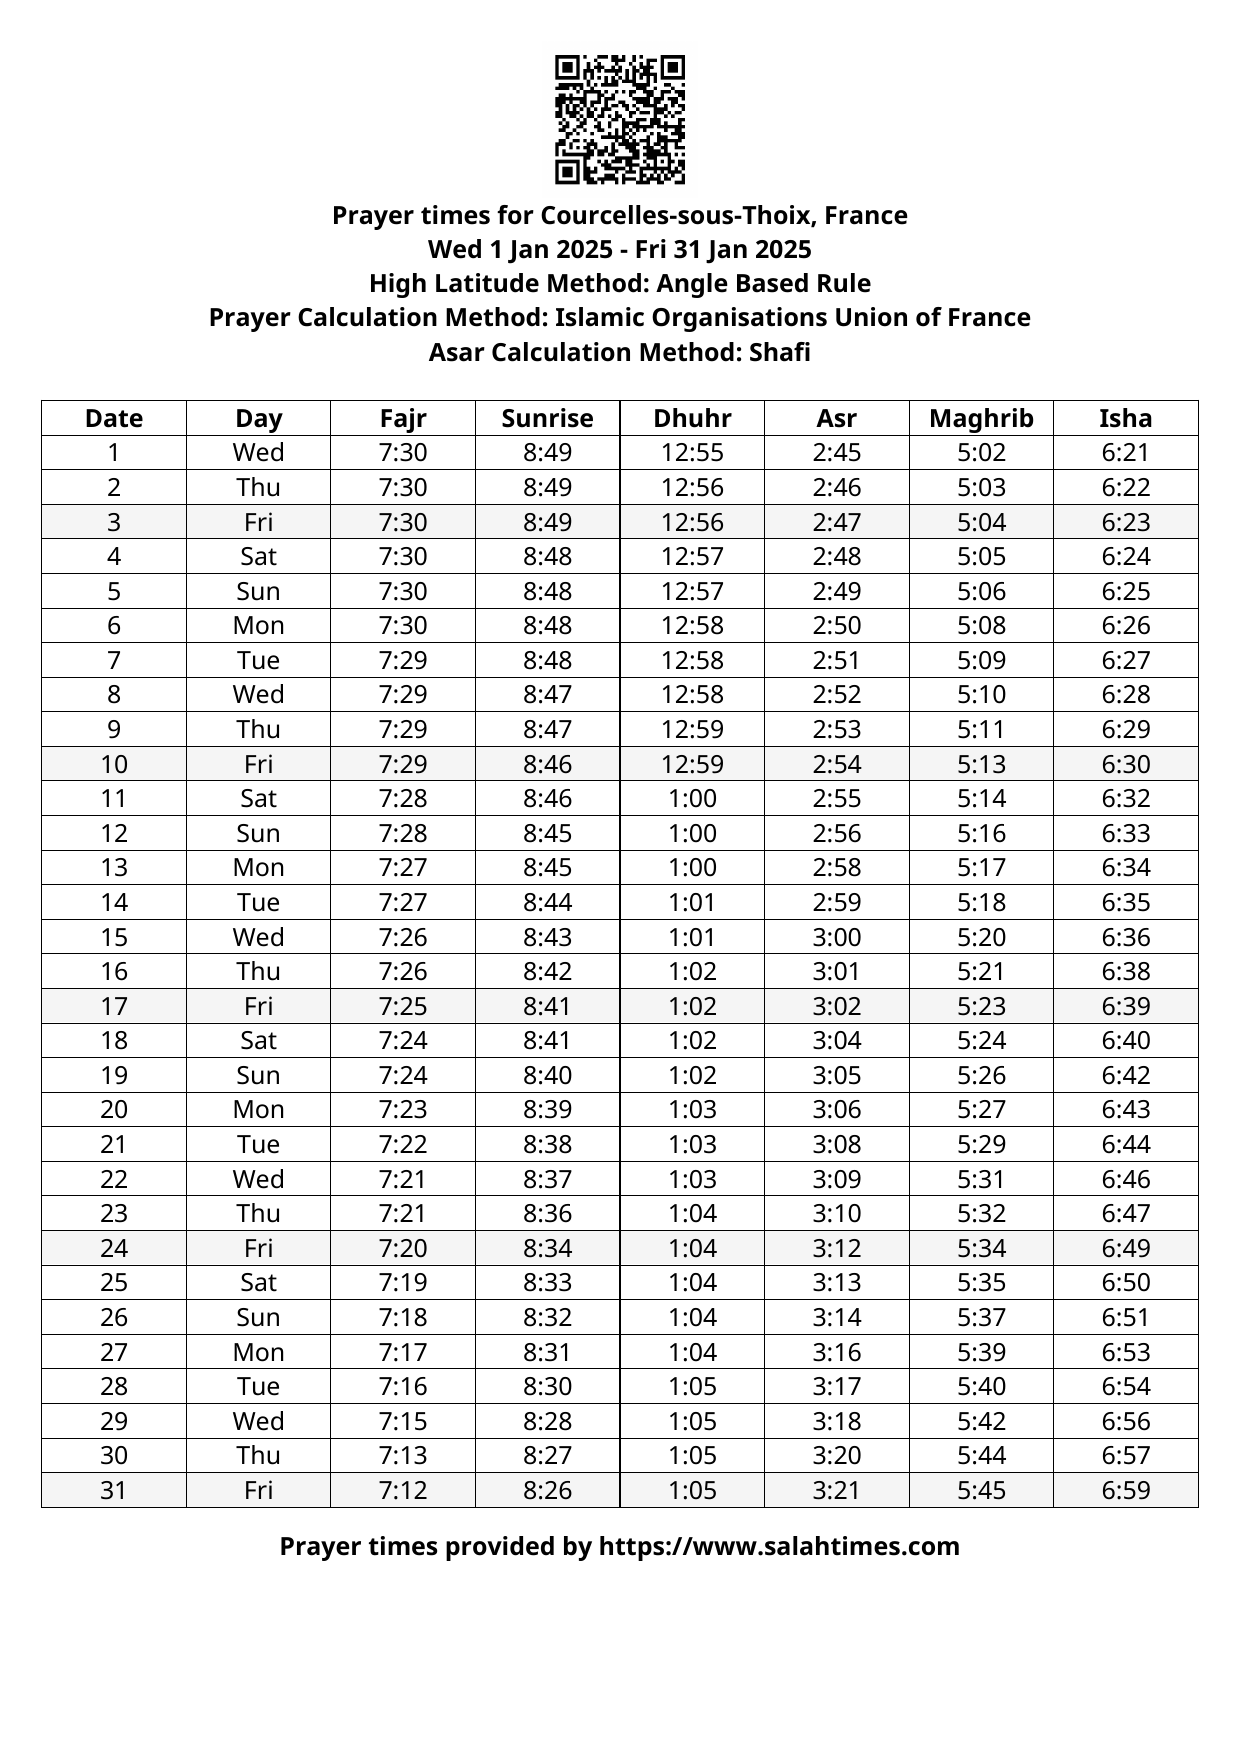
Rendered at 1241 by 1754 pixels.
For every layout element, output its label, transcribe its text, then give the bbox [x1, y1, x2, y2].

table_cell 7:20 [331, 1231, 475, 1264]
table_cell 3:20 [765, 1439, 909, 1472]
table_cell 5:34 [910, 1231, 1053, 1264]
table_cell 6:21 [1054, 436, 1198, 469]
table_cell 8:49 [476, 470, 619, 504]
table_cell 1:01 [621, 920, 764, 953]
table_header Asr [765, 401, 909, 434]
table_cell 2:52 [765, 678, 909, 711]
table_cell 5:31 [910, 1162, 1053, 1195]
table_cell 8:46 [476, 781, 619, 815]
table_cell 7:18 [331, 1300, 475, 1334]
table_cell Wed [187, 436, 330, 469]
table_cell 2:50 [765, 609, 909, 642]
table_cell 6:39 [1054, 989, 1198, 1022]
table_cell 20 [42, 1093, 186, 1126]
table_cell 6:47 [1054, 1196, 1198, 1230]
table_cell 1:05 [621, 1404, 764, 1437]
table_cell 6:43 [1054, 1093, 1198, 1126]
table_cell 6:44 [1054, 1127, 1198, 1161]
table_cell 6:36 [1054, 920, 1198, 953]
table_cell 26 [42, 1300, 186, 1334]
table_cell 8:48 [476, 609, 619, 642]
table_cell 5:29 [910, 1127, 1053, 1161]
text Prayer times for Courcelles-sous-Thoix, France [42, 198, 1198, 232]
table_cell 6:29 [1054, 712, 1198, 746]
table_cell 5:04 [910, 505, 1053, 538]
table_cell Sun [187, 1300, 330, 1334]
table_cell Fri [187, 989, 330, 1022]
table_cell 8:34 [476, 1231, 619, 1264]
table_cell 3:13 [765, 1266, 909, 1299]
table_cell 1:00 [621, 781, 764, 815]
table_cell 8:33 [476, 1266, 619, 1299]
table_cell 21 [42, 1127, 186, 1161]
table_cell Thu [187, 1439, 330, 1472]
table_cell 5:40 [910, 1369, 1053, 1403]
table_cell 5:05 [910, 539, 1053, 573]
table_cell Sat [187, 539, 330, 573]
table_cell 2:45 [765, 436, 909, 469]
table_cell 8:47 [476, 678, 619, 711]
table_cell 1:00 [621, 816, 764, 849]
table_cell 1:04 [621, 1231, 764, 1264]
table_cell 7:29 [331, 747, 475, 780]
table_cell Mon [187, 609, 330, 642]
table_cell 3:06 [765, 1093, 909, 1126]
table_cell 7:29 [331, 678, 475, 711]
table_cell Tue [187, 1369, 330, 1403]
table_cell 3:12 [765, 1231, 909, 1264]
table_cell 5 [42, 574, 186, 607]
table_cell Sat [187, 1266, 330, 1299]
table_cell Fri [187, 505, 330, 538]
table_cell 1:02 [621, 954, 764, 988]
table_cell 6:50 [1054, 1266, 1198, 1299]
table_cell 3:10 [765, 1196, 909, 1230]
table_cell 8:39 [476, 1093, 619, 1126]
table_cell 8:41 [476, 989, 619, 1022]
table_cell 5:27 [910, 1093, 1053, 1126]
table_cell 6:34 [1054, 851, 1198, 884]
table_cell 2:51 [765, 643, 909, 677]
table_cell 7:30 [331, 609, 475, 642]
table_cell 7:30 [331, 470, 475, 504]
table_cell 18 [42, 1024, 186, 1057]
table_cell 3:02 [765, 989, 909, 1022]
table_cell 19 [42, 1058, 186, 1092]
table_cell 24 [42, 1231, 186, 1264]
table_cell 3:16 [765, 1335, 909, 1368]
table_cell 7:24 [331, 1024, 475, 1057]
table_cell 5:14 [910, 781, 1053, 815]
table_cell 12:58 [621, 678, 764, 711]
table_cell 4 [42, 539, 186, 573]
table_cell 2:47 [765, 505, 909, 538]
table_cell 5:08 [910, 609, 1053, 642]
table_cell 6:56 [1054, 1404, 1198, 1437]
table_cell 5:16 [910, 816, 1053, 849]
table_cell 1:01 [621, 885, 764, 919]
table_cell 8:46 [476, 747, 619, 780]
table_cell 7:27 [331, 885, 475, 919]
table_cell 6:30 [1054, 747, 1198, 780]
text Prayer Calculation Method: Islamic Organisations Union of France [42, 300, 1198, 334]
table_cell 8:48 [476, 643, 619, 677]
table_cell 12:56 [621, 505, 764, 538]
table_cell 8:30 [476, 1369, 619, 1403]
table_cell Sat [187, 1024, 330, 1057]
table_cell Thu [187, 470, 330, 504]
table_cell 5:44 [910, 1439, 1053, 1472]
table_cell 3:04 [765, 1024, 909, 1057]
table_cell 5:18 [910, 885, 1053, 919]
table_cell 7:17 [331, 1335, 475, 1368]
table_cell 3:00 [765, 920, 909, 953]
table_cell 3 [42, 505, 186, 538]
table_header Dhuhr [621, 401, 764, 434]
table_cell 8:27 [476, 1439, 619, 1472]
table_cell 12:57 [621, 539, 764, 573]
table_cell 17 [42, 989, 186, 1022]
table_cell 5:20 [910, 920, 1053, 953]
table_cell 11 [42, 781, 186, 815]
table_cell 8:45 [476, 851, 619, 884]
table_cell 6:57 [1054, 1439, 1198, 1472]
table_cell Wed [187, 1404, 330, 1437]
table_cell 8:49 [476, 505, 619, 538]
table_cell 7:21 [331, 1162, 475, 1195]
table_cell 12:59 [621, 747, 764, 780]
table_cell Thu [187, 1196, 330, 1230]
table_cell 8:31 [476, 1335, 619, 1368]
table_cell Thu [187, 712, 330, 746]
table_cell 15 [42, 920, 186, 953]
table_cell 12:57 [621, 574, 764, 607]
table_cell 5:23 [910, 989, 1053, 1022]
table_cell 22 [42, 1162, 186, 1195]
table_cell 5:17 [910, 851, 1053, 884]
text Prayer times provided by https://www.salahtimes.com [42, 1528, 1198, 1563]
table_cell 12 [42, 816, 186, 849]
table_cell 6:33 [1054, 816, 1198, 849]
table_cell 7:19 [331, 1266, 475, 1299]
table_cell 28 [42, 1369, 186, 1403]
table_cell 1:05 [621, 1439, 764, 1472]
text High Latitude Method: Angle Based Rule [42, 266, 1198, 300]
table_cell 2:53 [765, 712, 909, 746]
table_cell 1:04 [621, 1266, 764, 1299]
table_cell 8 [42, 678, 186, 711]
table_cell 8:44 [476, 885, 619, 919]
table_cell 6:38 [1054, 954, 1198, 988]
table_cell 5:10 [910, 678, 1053, 711]
table_cell 7:25 [331, 989, 475, 1022]
table_cell 1:02 [621, 1058, 764, 1092]
table_cell 6:35 [1054, 885, 1198, 919]
table_cell Fri [187, 1473, 330, 1507]
table_cell 12:55 [621, 436, 764, 469]
table_cell 6 [42, 609, 186, 642]
table_cell 1:02 [621, 989, 764, 1022]
table_cell 1:03 [621, 1093, 764, 1126]
table_cell 7:26 [331, 920, 475, 953]
table_cell 7:28 [331, 781, 475, 815]
table_cell 12:56 [621, 470, 764, 504]
table_cell 7:29 [331, 712, 475, 746]
table_cell 2:58 [765, 851, 909, 884]
table_cell Tue [187, 885, 330, 919]
table_cell 2:55 [765, 781, 909, 815]
table_cell 6:24 [1054, 539, 1198, 573]
table_cell 7:26 [331, 954, 475, 988]
table_cell Fri [187, 1231, 330, 1264]
table_cell 5:26 [910, 1058, 1053, 1092]
table_cell 1:04 [621, 1196, 764, 1230]
table_cell 7:22 [331, 1127, 475, 1161]
table_cell 8:43 [476, 920, 619, 953]
table_cell 8:37 [476, 1162, 619, 1195]
table_cell 6:32 [1054, 781, 1198, 815]
table_cell 27 [42, 1335, 186, 1368]
table_cell 8:42 [476, 954, 619, 988]
table_cell 6:53 [1054, 1335, 1198, 1368]
table_cell 3:18 [765, 1404, 909, 1437]
table_cell 7:23 [331, 1093, 475, 1126]
table_cell 5:32 [910, 1196, 1053, 1230]
table_header Fajr [331, 401, 475, 434]
table_cell 6:23 [1054, 505, 1198, 538]
table_cell 6:40 [1054, 1024, 1198, 1057]
table_cell 5:45 [910, 1473, 1053, 1507]
table_cell 8:48 [476, 574, 619, 607]
table_cell 8:41 [476, 1024, 619, 1057]
table_cell 3:08 [765, 1127, 909, 1161]
table_cell 5:09 [910, 643, 1053, 677]
table_cell 7:30 [331, 505, 475, 538]
table_cell Sat [187, 781, 330, 815]
table_cell 7:27 [331, 851, 475, 884]
table_cell 3:21 [765, 1473, 909, 1507]
table_cell Mon [187, 1335, 330, 1368]
table_cell 7:29 [331, 643, 475, 677]
picture [542, 41, 699, 198]
table_cell 9 [42, 712, 186, 746]
table_cell 7:30 [331, 539, 475, 573]
table_cell 3:14 [765, 1300, 909, 1334]
text Asar Calculation Method: Shafi [42, 334, 1198, 368]
table_cell 7:30 [331, 574, 475, 607]
table_cell 5:03 [910, 470, 1053, 504]
table_cell 23 [42, 1196, 186, 1230]
table_cell 1 [42, 436, 186, 469]
table_header Date [42, 401, 186, 434]
table_cell Sun [187, 574, 330, 607]
table_header Maghrib [910, 401, 1053, 434]
table_cell 6:59 [1054, 1473, 1198, 1507]
table_cell 30 [42, 1439, 186, 1472]
table_cell 2 [42, 470, 186, 504]
table_cell 5:24 [910, 1024, 1053, 1057]
table_cell 5:42 [910, 1404, 1053, 1437]
table_cell 7:28 [331, 816, 475, 849]
table_cell 7 [42, 643, 186, 677]
table_cell 6:22 [1054, 470, 1198, 504]
table_cell 31 [42, 1473, 186, 1507]
table_cell 12:59 [621, 712, 764, 746]
table_cell 5:06 [910, 574, 1053, 607]
table_cell 6:51 [1054, 1300, 1198, 1334]
table_cell 8:32 [476, 1300, 619, 1334]
table_cell 7:30 [331, 436, 475, 469]
table_cell 6:27 [1054, 643, 1198, 677]
table_cell 5:13 [910, 747, 1053, 780]
table_cell 8:48 [476, 539, 619, 573]
table_cell 3:17 [765, 1369, 909, 1403]
table_cell 1:05 [621, 1473, 764, 1507]
table_cell 7:12 [331, 1473, 475, 1507]
table_cell 29 [42, 1404, 186, 1437]
table_cell 3:01 [765, 954, 909, 988]
table_cell 10 [42, 747, 186, 780]
table_cell Mon [187, 851, 330, 884]
table_cell Fri [187, 747, 330, 780]
table_cell 2:56 [765, 816, 909, 849]
table_cell 1:00 [621, 851, 764, 884]
table_cell 25 [42, 1266, 186, 1299]
table_cell 1:03 [621, 1127, 764, 1161]
table_cell 5:21 [910, 954, 1053, 988]
table_header Day [187, 401, 330, 434]
table_cell 2:49 [765, 574, 909, 607]
table_cell 1:03 [621, 1162, 764, 1195]
table_cell 6:26 [1054, 609, 1198, 642]
table_cell 8:45 [476, 816, 619, 849]
table_cell 1:05 [621, 1369, 764, 1403]
table_cell 1:04 [621, 1300, 764, 1334]
table_header Isha [1054, 401, 1198, 434]
table_cell 8:47 [476, 712, 619, 746]
table_cell 7:24 [331, 1058, 475, 1092]
table_cell 6:49 [1054, 1231, 1198, 1264]
table_cell 8:38 [476, 1127, 619, 1161]
table_cell 2:48 [765, 539, 909, 573]
table_cell Wed [187, 1162, 330, 1195]
table_cell 16 [42, 954, 186, 988]
table_cell 8:28 [476, 1404, 619, 1437]
table_cell 2:46 [765, 470, 909, 504]
table_cell Tue [187, 643, 330, 677]
table_cell 8:49 [476, 436, 619, 469]
table_cell Wed [187, 920, 330, 953]
table_cell 2:54 [765, 747, 909, 780]
table_cell 7:21 [331, 1196, 475, 1230]
table_cell 5:02 [910, 436, 1053, 469]
table_cell Mon [187, 1093, 330, 1126]
table_cell 13 [42, 851, 186, 884]
table_cell 8:40 [476, 1058, 619, 1092]
table_header Sunrise [476, 401, 619, 434]
table_cell 5:11 [910, 712, 1053, 746]
table_cell 6:28 [1054, 678, 1198, 711]
table_cell 2:59 [765, 885, 909, 919]
table_cell 6:46 [1054, 1162, 1198, 1195]
table_cell Sun [187, 1058, 330, 1092]
table_cell 5:39 [910, 1335, 1053, 1368]
table_cell 7:16 [331, 1369, 475, 1403]
table_cell 3:05 [765, 1058, 909, 1092]
table_cell 7:13 [331, 1439, 475, 1472]
table_cell 14 [42, 885, 186, 919]
table_cell Sun [187, 816, 330, 849]
table_cell 12:58 [621, 643, 764, 677]
table_cell 8:36 [476, 1196, 619, 1230]
table_cell 6:25 [1054, 574, 1198, 607]
table_cell 6:54 [1054, 1369, 1198, 1403]
table_cell 6:42 [1054, 1058, 1198, 1092]
table_cell 5:37 [910, 1300, 1053, 1334]
table_cell 3:09 [765, 1162, 909, 1195]
table_cell 12:58 [621, 609, 764, 642]
table_cell 7:15 [331, 1404, 475, 1437]
table_cell 5:35 [910, 1266, 1053, 1299]
table_cell 1:02 [621, 1024, 764, 1057]
table_cell 1:04 [621, 1335, 764, 1368]
table_cell Tue [187, 1127, 330, 1161]
table_cell 8:26 [476, 1473, 619, 1507]
text Wed 1 Jan 2025 - Fri 31 Jan 2025 [42, 232, 1198, 266]
table_cell Thu [187, 954, 330, 988]
table_cell Wed [187, 678, 330, 711]
